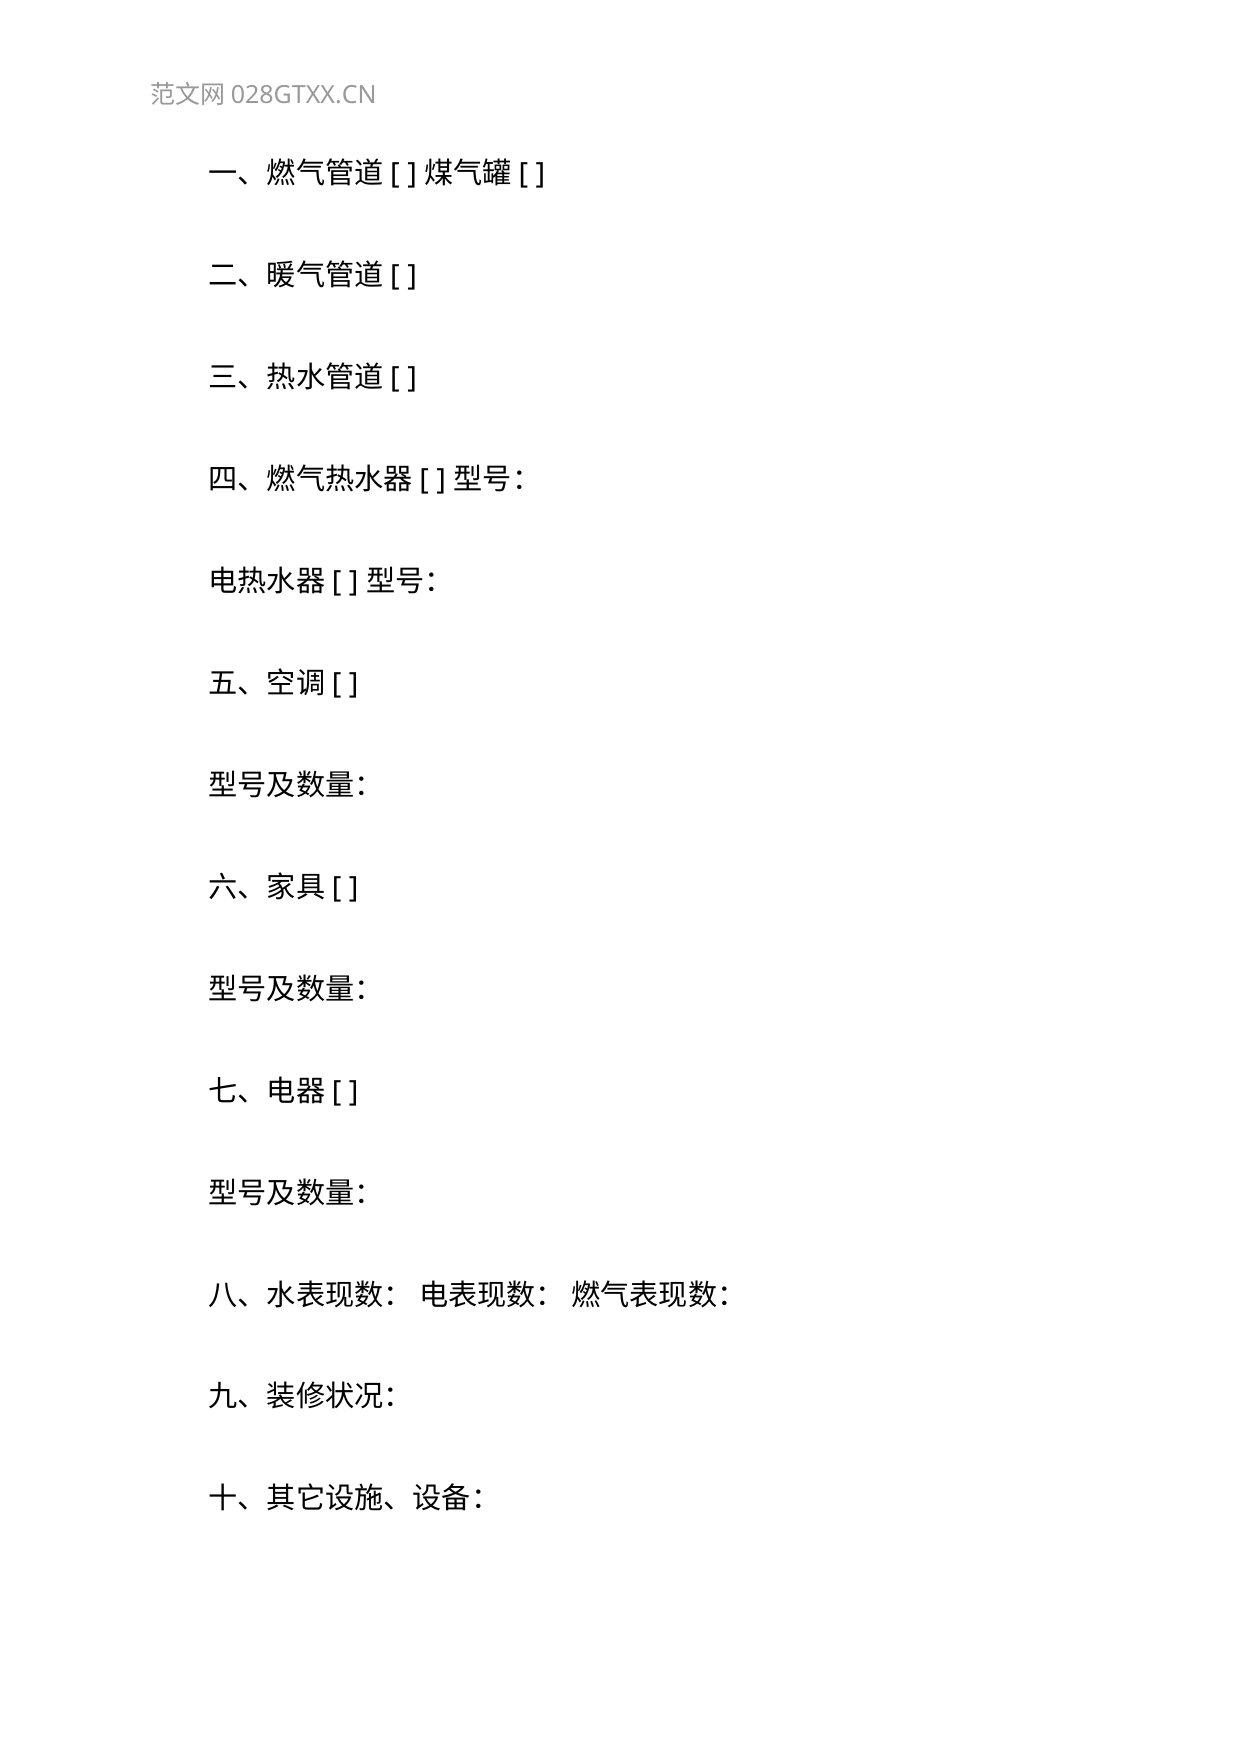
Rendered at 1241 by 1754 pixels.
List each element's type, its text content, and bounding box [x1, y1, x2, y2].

text 二、暖气管道 [ ] [150, 252, 1090, 294]
text 型号及数量： [150, 1169, 1090, 1212]
text 九、装修状况： [150, 1373, 1090, 1415]
text 八、水表现数： 电表现数： 燃气表现数： [150, 1271, 1090, 1313]
text 六、家具 [ ] [150, 864, 1090, 906]
text 一、燃气管道 [ ] 煤气罐 [ ] [150, 150, 1090, 192]
text 型号及数量： [150, 762, 1090, 804]
text 五、空调 [ ] [150, 660, 1090, 702]
text 电热水器 [ ] 型号： [150, 558, 1090, 600]
text 三、热水管道 [ ] [150, 354, 1090, 396]
text 七、电器 [ ] [150, 1067, 1090, 1110]
text 四、燃气热水器 [ ] 型号： [150, 456, 1090, 498]
text 型号及数量： [150, 966, 1090, 1008]
text 十、其它设施、设备： [150, 1475, 1090, 1517]
